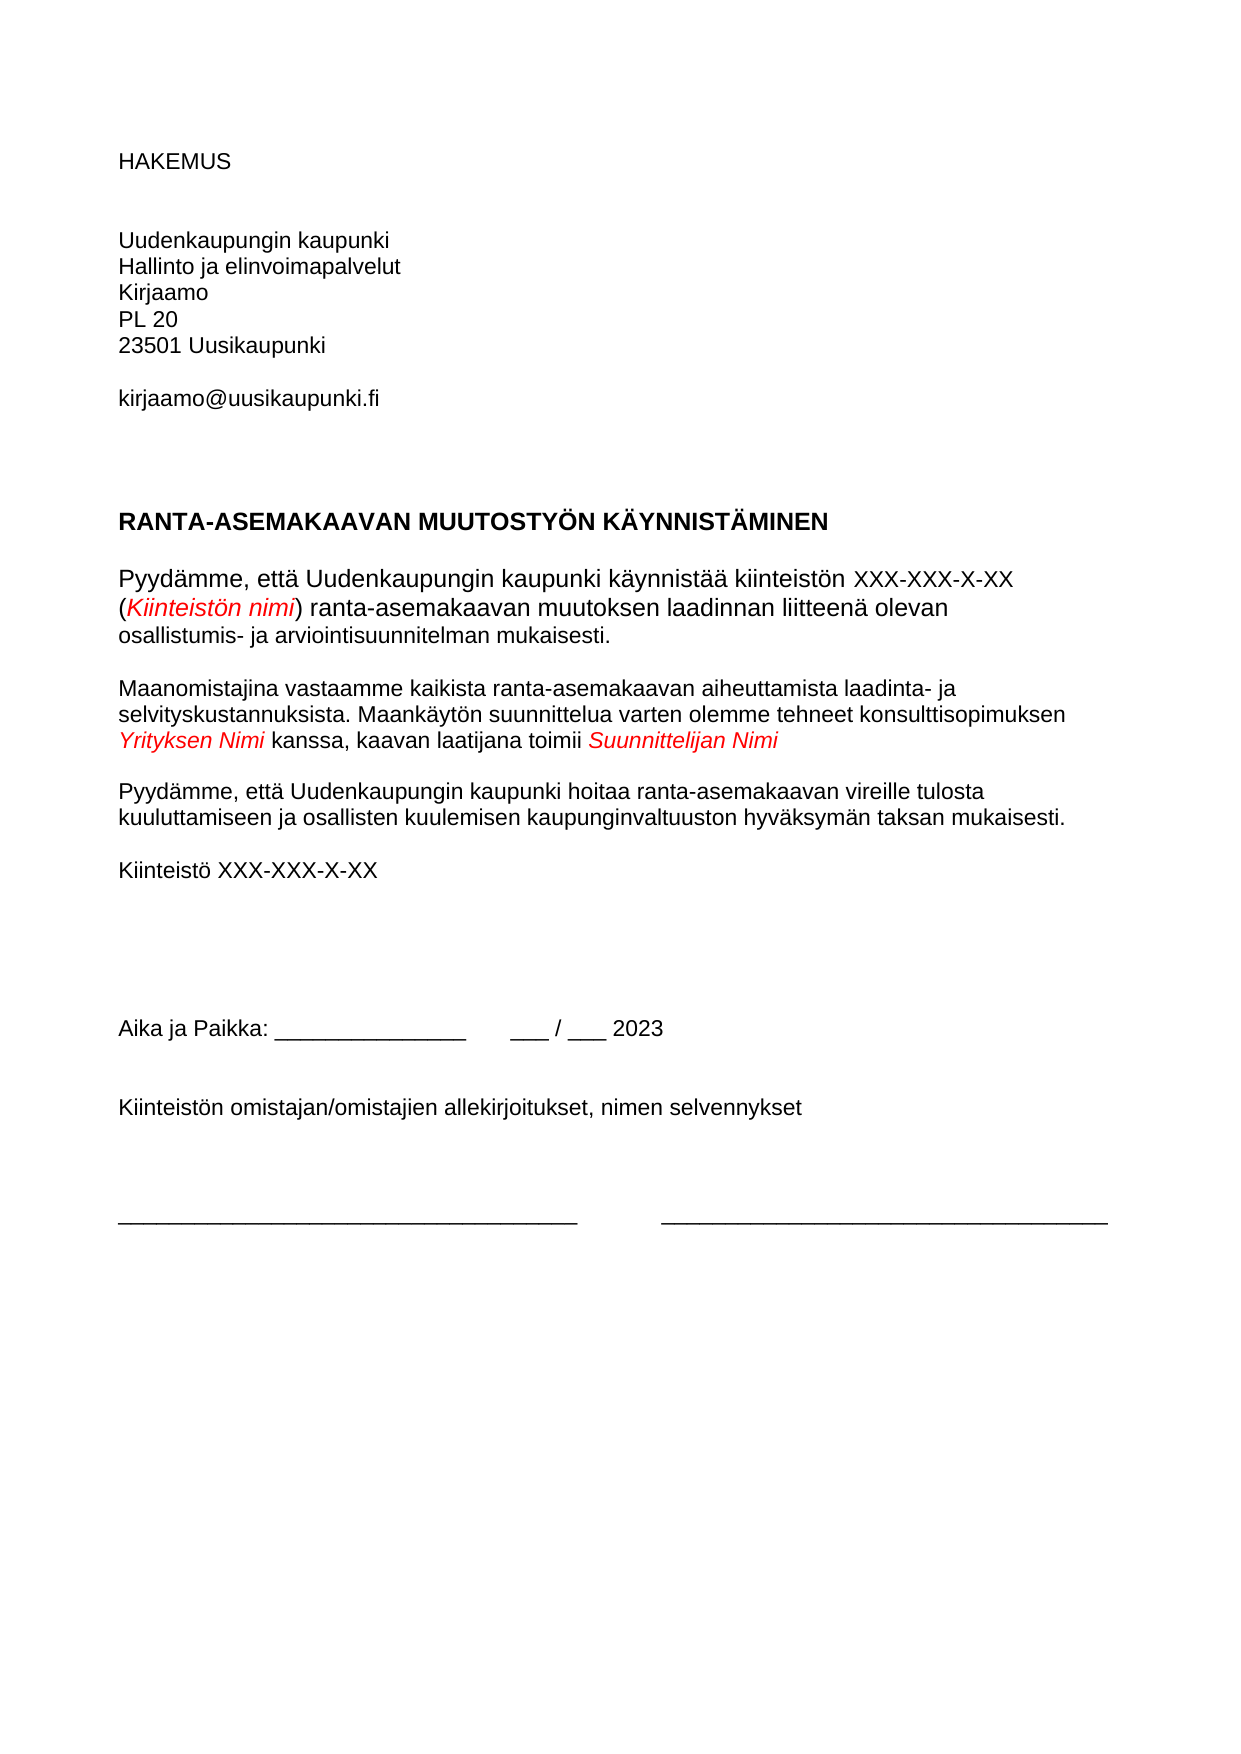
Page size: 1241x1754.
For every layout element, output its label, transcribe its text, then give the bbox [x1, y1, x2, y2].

text Hallinto ja elinvoimapalvelut [118, 253, 1122, 279]
text PL 20 [118, 306, 1122, 332]
text Kiinteistö XXX-XXX-X-XX [118, 857, 1122, 883]
text Kirjaamo [118, 279, 1122, 306]
text Aika ja Paikka: _______________ ___ / ___ 2023 [118, 1015, 1122, 1041]
text Pyydämme, että Uudenkaupungin kaupunki hoitaa ranta-asemakaavan vireille tulosta kuuluttamiseen ja osallisten kuulemisen kaupunginvaltuuston hyväksymän taksan mukaisesti. [118, 778, 1122, 830]
text kirjaamo@uusikaupunki.fi [118, 385, 1122, 411]
text osallistumis- ja arviointisuunnitelman mukaisesti. [118, 622, 1122, 648]
text 23501 Uusikaupunki [118, 332, 1122, 358]
text Kiinteistön omistajan/omistajien allekirjoitukset, nimen selvennykset [118, 1094, 1122, 1120]
text Maanomistajina vastaamme kaikista ranta-asemakaavan aiheuttamista laadinta- ja selvityskustannuksista. Maankäytön suunnittelua varten olemme tehneet konsulttisopimuksen Yrityksen Nimi kanssa, kaavan laatijana toimii Suunnittelijan Nimi [118, 675, 1122, 754]
text ____________________________________ ___________________________________ [118, 1199, 1122, 1226]
text Uudenkaupungin kaupunki [118, 227, 1122, 253]
text HAKEMUS [118, 148, 1122, 174]
text Pyydämme, että Uudenkaupungin kaupunki käynnistää kiinteistön XXX-XXX-X-XX (Kiinteistön nimi) ranta-asemakaavan muutoksen laadinnan liitteenä olevan [118, 564, 1122, 622]
text RANTA-ASEMAKAAVAN MUUTOSTYÖN KÄYNNISTÄMINEN [118, 507, 1122, 536]
